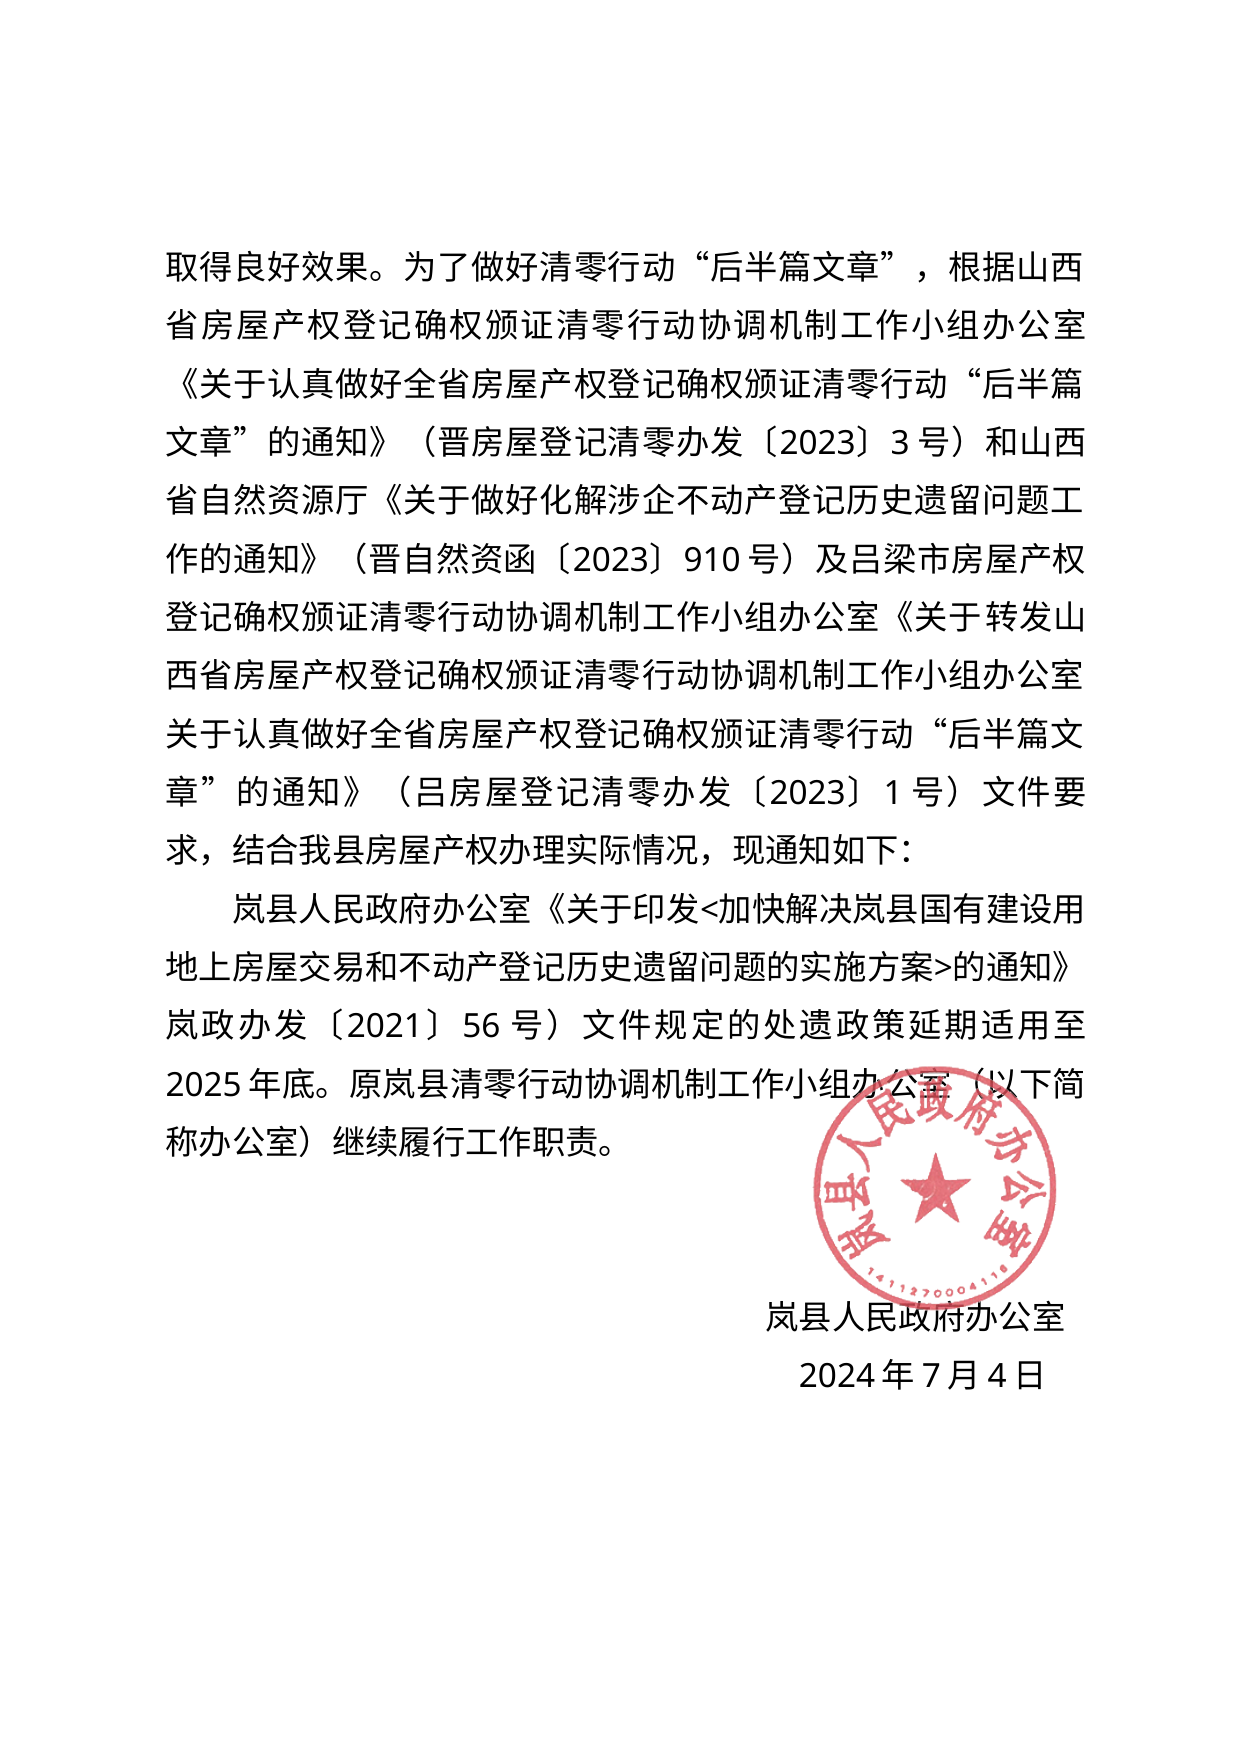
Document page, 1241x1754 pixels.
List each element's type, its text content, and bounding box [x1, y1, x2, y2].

picture [811, 1065, 1060, 1313]
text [165, 233, 1087, 874]
text 2024年7月4日 [165, 1341, 1087, 1399]
text 岚县人民政府办公室《关于印发<加快解决岚县国有建设用地上房屋交易和不动产登记历史遗留问题的实施方案>的通知》岚政办发〔2021〕56号）文件规定的处遗政策延期适用至2025年底。原岚县清零行动协调机制工作小组办公室（以下简称办公室）继续履行工作职责。 [165, 874, 1087, 1166]
text 岚县人民政府办公室 [165, 1283, 1087, 1341]
